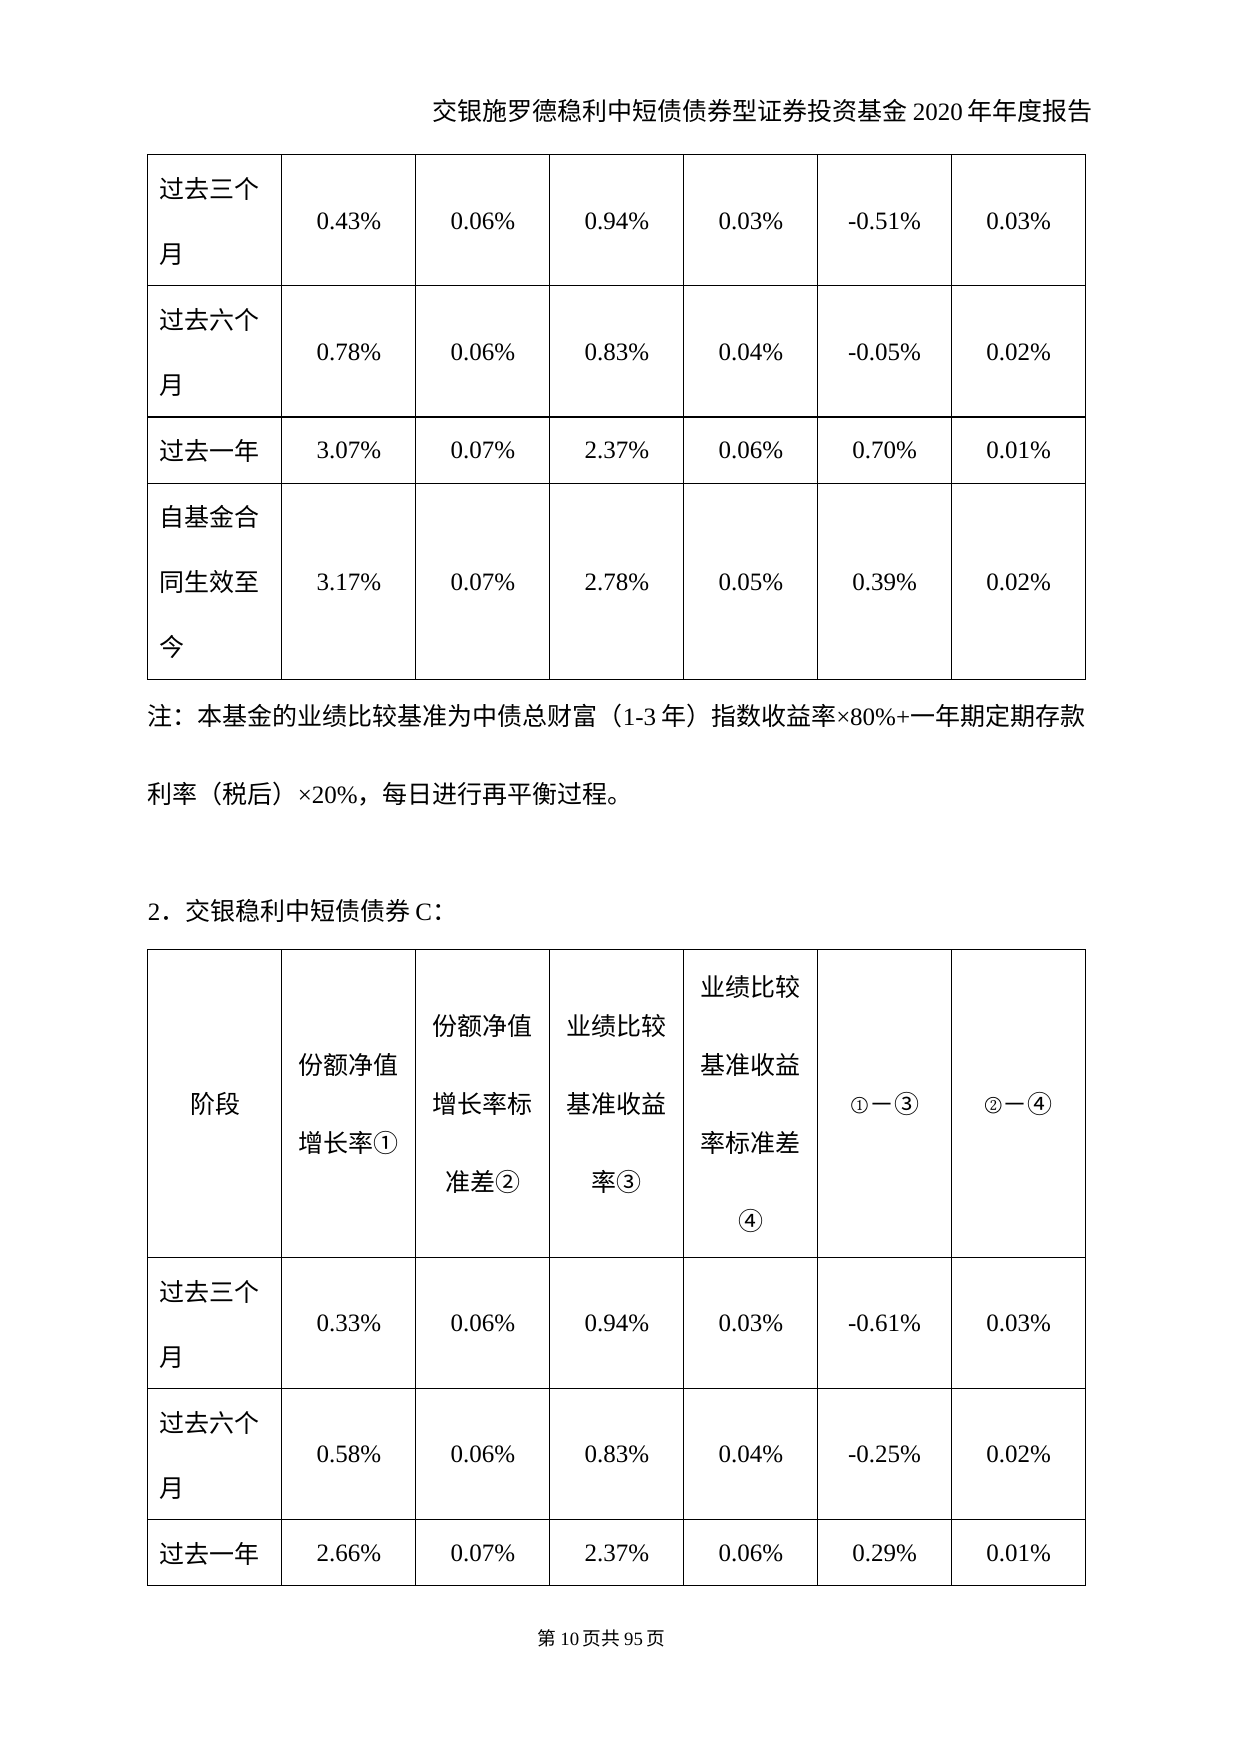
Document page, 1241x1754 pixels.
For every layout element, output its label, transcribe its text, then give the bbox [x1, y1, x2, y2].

table_cell 0.07% [416, 418, 549, 482]
table_cell -0.25% [818, 1389, 951, 1519]
table_cell 0.01% [952, 1520, 1085, 1585]
table_header 阶段 [148, 950, 281, 1257]
table_cell 0.04% [684, 1389, 817, 1519]
table_cell -0.51% [818, 155, 951, 285]
table_cell 0.33% [282, 1258, 415, 1388]
table_cell 0.06% [684, 418, 817, 482]
table_cell 0.03% [952, 155, 1085, 285]
table_header 业绩比较基准收益率标准差④ [684, 950, 817, 1257]
table_cell 2.37% [550, 1520, 683, 1585]
table_cell 0.06% [684, 1520, 817, 1585]
table_cell 0.78% [282, 286, 415, 416]
table_cell 0.07% [416, 1520, 549, 1585]
table_cell 0.06% [416, 1389, 549, 1519]
table_cell 0.02% [952, 286, 1085, 416]
table_cell 过去三个月 [148, 1258, 281, 1388]
table_cell 过去六个月 [148, 1389, 281, 1519]
table_cell 过去一年 [148, 418, 281, 482]
table_cell 0.06% [416, 155, 549, 285]
text 注：本基金的业绩比较基准为中债总财富（1-3年）指数收益率×80%+一年期定期存款利率（税后）×20%，每日进行再平衡过程。 [148, 682, 1092, 825]
table_cell 2.78% [550, 484, 683, 678]
table_cell 0.01% [952, 418, 1085, 482]
table_cell 过去三个月 [148, 155, 281, 285]
table_cell 2.66% [282, 1520, 415, 1585]
table_cell 0.06% [416, 1258, 549, 1388]
table_cell 0.04% [684, 286, 817, 416]
table_cell 3.07% [282, 418, 415, 482]
table_header 业绩比较基准收益率③ [550, 950, 683, 1257]
table_cell 0.70% [818, 418, 951, 482]
table_cell 0.03% [684, 155, 817, 285]
table_cell 2.37% [550, 418, 683, 482]
table_cell 3.17% [282, 484, 415, 678]
table_cell 0.83% [550, 1389, 683, 1519]
table_cell 0.03% [684, 1258, 817, 1388]
table_cell 0.39% [818, 484, 951, 678]
text 2．交银稳利中短债债券C： [148, 877, 1092, 942]
table_cell 0.43% [282, 155, 415, 285]
table_cell 0.02% [952, 1389, 1085, 1519]
table_cell 0.06% [416, 286, 549, 416]
table_cell 0.02% [952, 484, 1085, 678]
table_header ①－③ [818, 950, 951, 1257]
table_cell 0.83% [550, 286, 683, 416]
table_cell 0.58% [282, 1389, 415, 1519]
table_header 份额净值增长率标准差② [416, 950, 549, 1257]
table_cell -0.05% [818, 286, 951, 416]
table_cell 过去一年 [148, 1520, 281, 1585]
table_header 份额净值增长率① [282, 950, 415, 1257]
table_header ②－④ [952, 950, 1085, 1257]
table_cell 0.94% [550, 155, 683, 285]
table_cell -0.61% [818, 1258, 951, 1388]
table_cell 过去六个月 [148, 286, 281, 416]
table_cell 自基金合同生效至今 [148, 484, 281, 678]
table_cell 0.94% [550, 1258, 683, 1388]
table_cell 0.29% [818, 1520, 951, 1585]
table_cell 0.03% [952, 1258, 1085, 1388]
table_cell 0.07% [416, 484, 549, 678]
table_cell 0.05% [684, 484, 817, 678]
